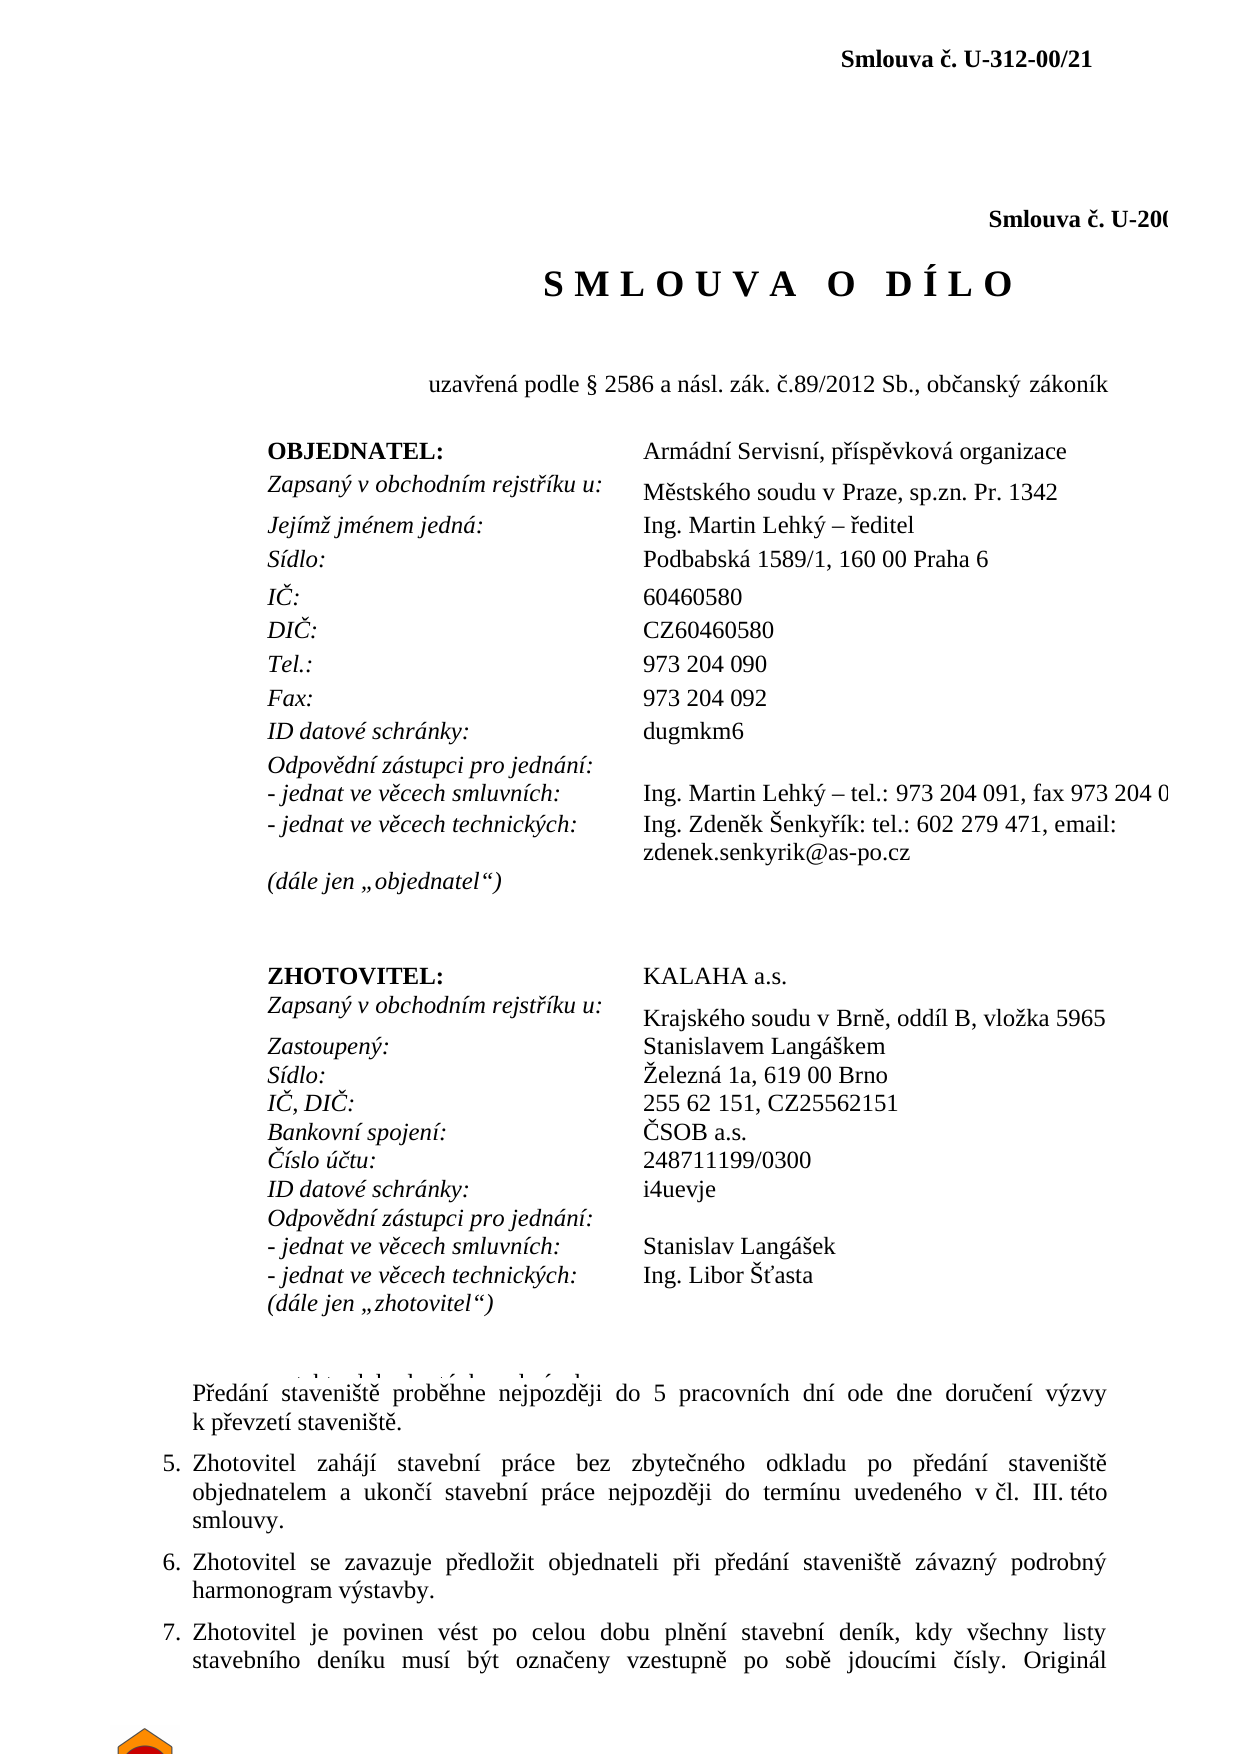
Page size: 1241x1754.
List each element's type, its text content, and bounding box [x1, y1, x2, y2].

list Zhotovitel zahájí stavební práce bez zbytečného odkladu po předání staveniště objednatelem a ukončí stavební práce nejpozději do termínu uvedeného v čl. III. této smlouvy. [162, 1448, 1107, 1534]
list Zhotovitel se zavazuje předložit objednateli při předání staveniště závazný podrobný harmonogram výstavby. [162, 1547, 1107, 1604]
list O předání staveniště objednatelem zhotoviteli bude sepsán písemný protokol, který bude vyhotoven ve dvou stejnopisech, z nichž každá smluvní strana obdrží po jednom stejnopise. Každý stejnopis bude podepsán oprávněnými zástupci obou smluvních stran. Předání staveniště proběhne nejpozději do 5 pracovních dní ode dne doručení výzvy k převzetí staveniště. [162, 1378, 1107, 1436]
list Zhotovitel je povinen vést po celou dobu plnění stavební deník, kdy všechny listy stavebního deníku musí být označeny vzestupně po sobě jdoucími čísly. Originál stavebního deníku předá zhotovitel objednateli v den předání a převzetí pracoviště, tj. při přejímacím řízení. [162, 1617, 1107, 1674]
picture [109, 1725, 180, 1754]
